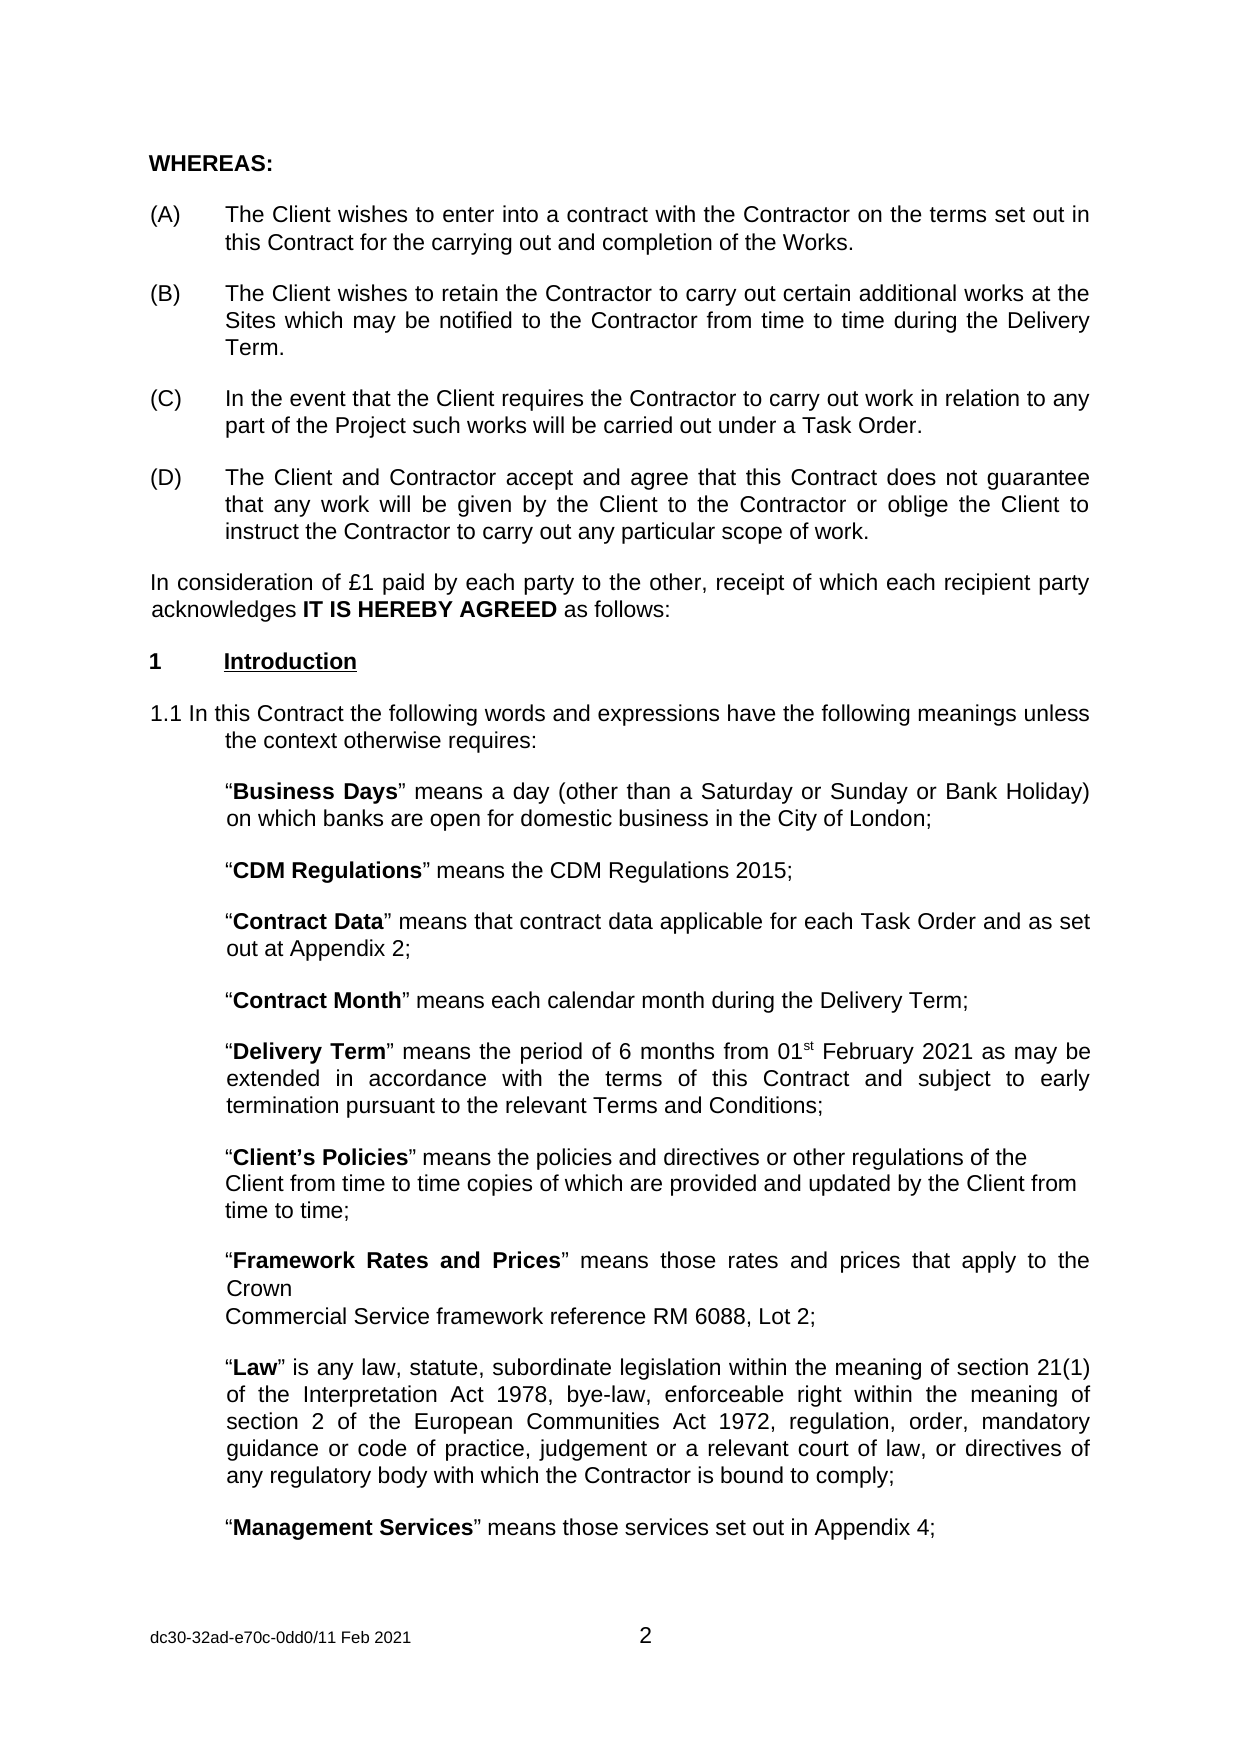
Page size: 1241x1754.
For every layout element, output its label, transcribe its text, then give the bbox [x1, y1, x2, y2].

text WHEREAS: [148, 150, 1091, 177]
list In the event that the Client requires the Contractor to carry out work in relation to any part of the Project such works will be carried out under a Task Order. [150, 385, 1091, 439]
list The Client wishes to retain the Contractor to carry out certain additional works at the Sites which may be notified to the Contractor from time to time during the Delivery Term. [150, 280, 1091, 360]
text “CDM Regulations” means the CDM Regulations 2015; [225, 857, 1091, 883]
text Commercial Service framework reference RM 6088, Lot 2; [225, 1303, 1091, 1329]
text “Contract Data” means that contract data applicable for each Task Order and as set out at Appendix 2; [225, 908, 1091, 962]
list The Client wishes to enter into a contract with the Contractor on the terms set out in this Contract for the carrying out and completion of the Works. [150, 201, 1091, 255]
text “Contract Month” means each calendar month during the Delivery Term; [225, 987, 1091, 1013]
text “Management Services” means those services set out in Appendix 4; [225, 1514, 1091, 1540]
subtitle Introduction [148, 648, 1091, 674]
text “Business Days” means a day (other than a Saturday or Sunday or Bank Holiday) on which banks are open for domestic business in the City of London; [225, 778, 1091, 832]
text “Delivery Term” means the period of 6 months from 01st February 2021 as may be extended in accordance with the terms of this Contract and subject to early termination pursuant to the relevant Terms and Conditions; [225, 1038, 1091, 1118]
text 1.1 In this Contract the following words and expressions have the following meanings unless the context otherwise requires: [150, 700, 1091, 753]
text In consideration of £1 paid by each party to the other, receipt of which each recipient party acknowledges IT IS HEREBY AGREED as follows: [150, 569, 1091, 623]
text “Law” is any law, statute, subordinate legislation within the meaning of section 21(1) of the Interpretation Act 1978, bye-law, enforceable right within the meaning of section 2 of the European Communities Act 1972, regulation, order, mandatory guidance or code of practice, judgement or a relevant court of law, or directives of any regulatory body with which the Contractor is bound to comply; [225, 1354, 1091, 1489]
list The Client and Contractor accept and agree that this Contract does not guarantee that any work will be given by the Client to the Contractor or oblige the Client to instruct the Contractor to carry out any particular scope of work. [150, 464, 1091, 544]
text “Client’s Policies” means the policies and directives or other regulations of the Client from time to time copies of which are provided and updated by the Client from time to time; [225, 1143, 1091, 1223]
text “Framework Rates and Prices” means those rates and prices that apply to the Crown [225, 1247, 1091, 1301]
